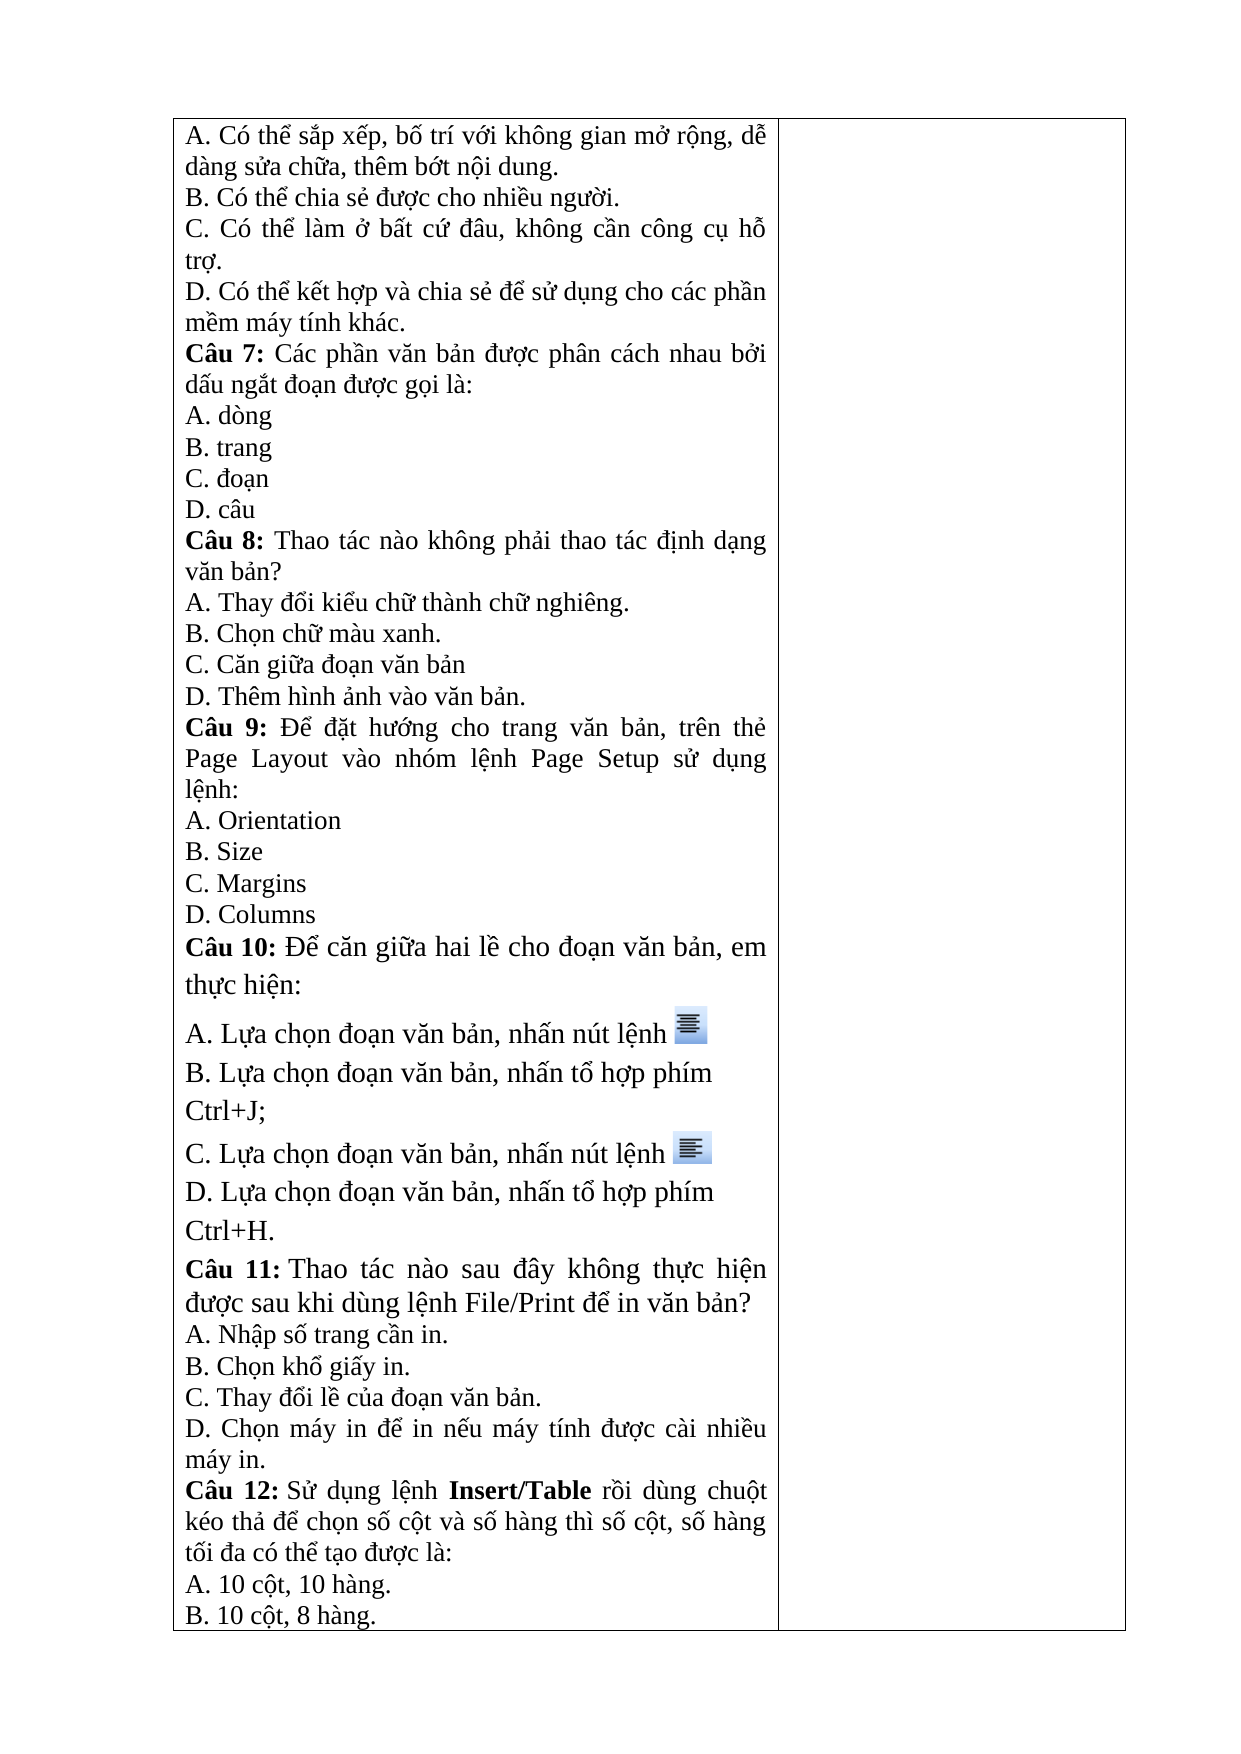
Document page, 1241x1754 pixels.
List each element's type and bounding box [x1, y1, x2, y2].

picture [674, 1006, 708, 1044]
picture [672, 1131, 712, 1164]
table_cell [779, 119, 1125, 1630]
table_cell [174, 119, 778, 1630]
